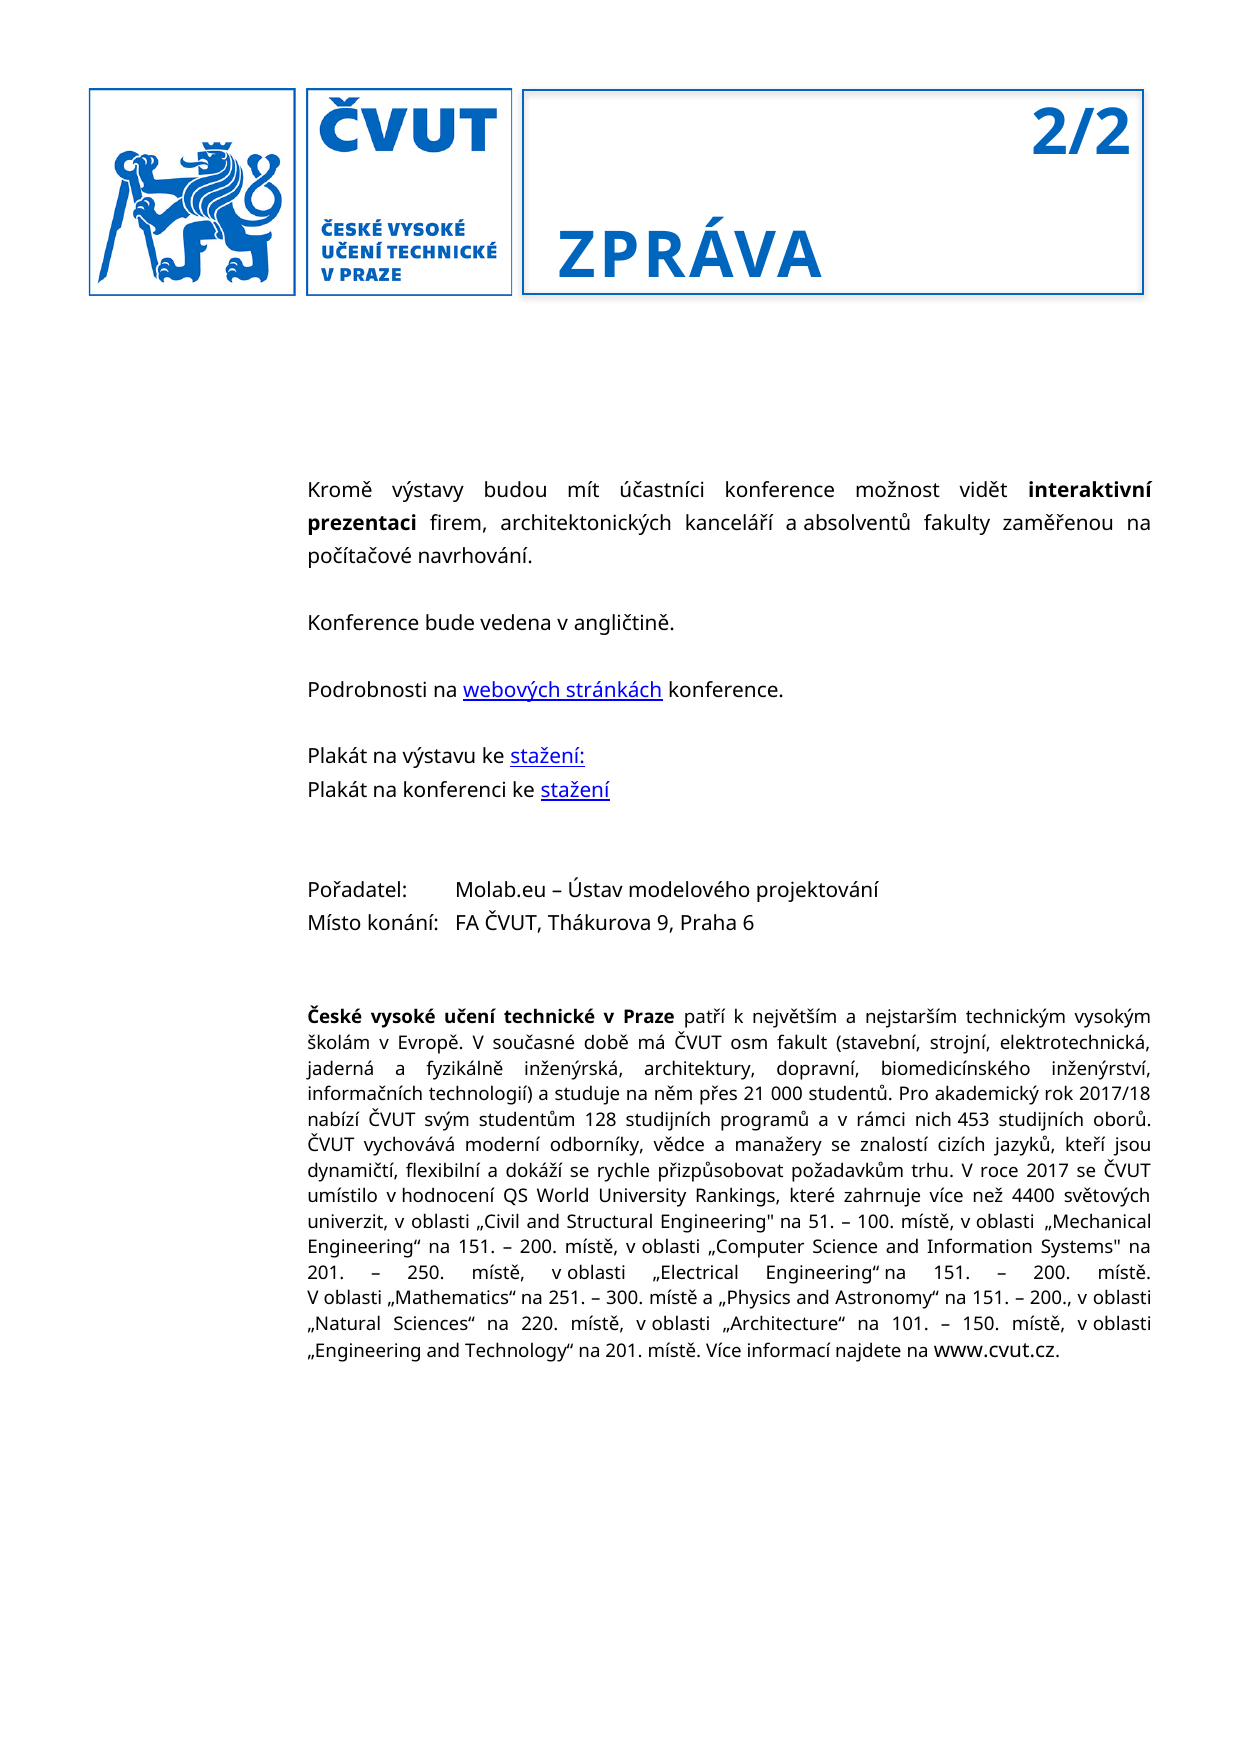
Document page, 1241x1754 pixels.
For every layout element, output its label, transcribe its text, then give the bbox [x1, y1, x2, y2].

text České vysoké učení technické v Praze patří k největším a nejstarším technickým vysokým školám v Evropě. V současné době má ČVUT osm fakult (stavební, strojní, elektrotechnická, jaderná a fyzikálně inženýrská, architektury, dopravní, biomedicínského inženýrství, informačních technologií) a studuje na něm přes 21 000 studentů. Pro akademický rok 2017/18 nabízí ČVUT svým studentům 128 studijních programů a v rámci nich 453 studijních oborů. ČVUT vychovává moderní odborníky, vědce a manažery se znalostí cizích jazyků, kteří jsou dynamičtí, flexibilní a dokáží se rychle přizpůsobovat požadavkům trhu. V roce 2017 se ČVUT umístilo v hodnocení QS World University Rankings, které zahrnuje více než 4400 světových univerzit, v oblasti „Civil and Structural Engineering" na 51. – 100. místě, v oblasti „Mechanical Engineering“ na 151. – 200. místě, v oblasti „Computer Science and Information Systems" na 201. – 250. místě, v oblasti „Electrical Engineering“ na 151. – 200. místě. V oblasti „Mathematics“ na 251. – 300. místě a „Physics and Astronomy“ na 151. – 200., v oblasti „Natural Sciences“ na 220. místě, v oblasti „Architecture“ na 101. – 150. místě, v oblasti „Engineering and Technology“ na 201. místě. Více informací najdete na www.cvut.cz. [307, 1004, 1152, 1364]
text Konference bude vedena v angličtině. [307, 604, 1152, 637]
text Podrobnosti na webových stránkách konference. [307, 671, 1152, 704]
text Místo konání: FA ČVUT, Thákurova 9, Praha 6 [307, 904, 1152, 937]
text Kromě výstavy budou mít účastníci konference možnost vidět interaktivní prezentaci firem, architektonických kanceláří a absolventů fakulty zaměřenou na počítačové navrhování. [307, 471, 1152, 571]
text Pořadatel: Molab.eu – Ústav modelového projektování [307, 871, 1152, 904]
text Plakát na konferenci ke stažení [307, 771, 1152, 804]
picture [88, 88, 513, 296]
text Plakát na výstavu ke stažení: [307, 737, 1152, 771]
